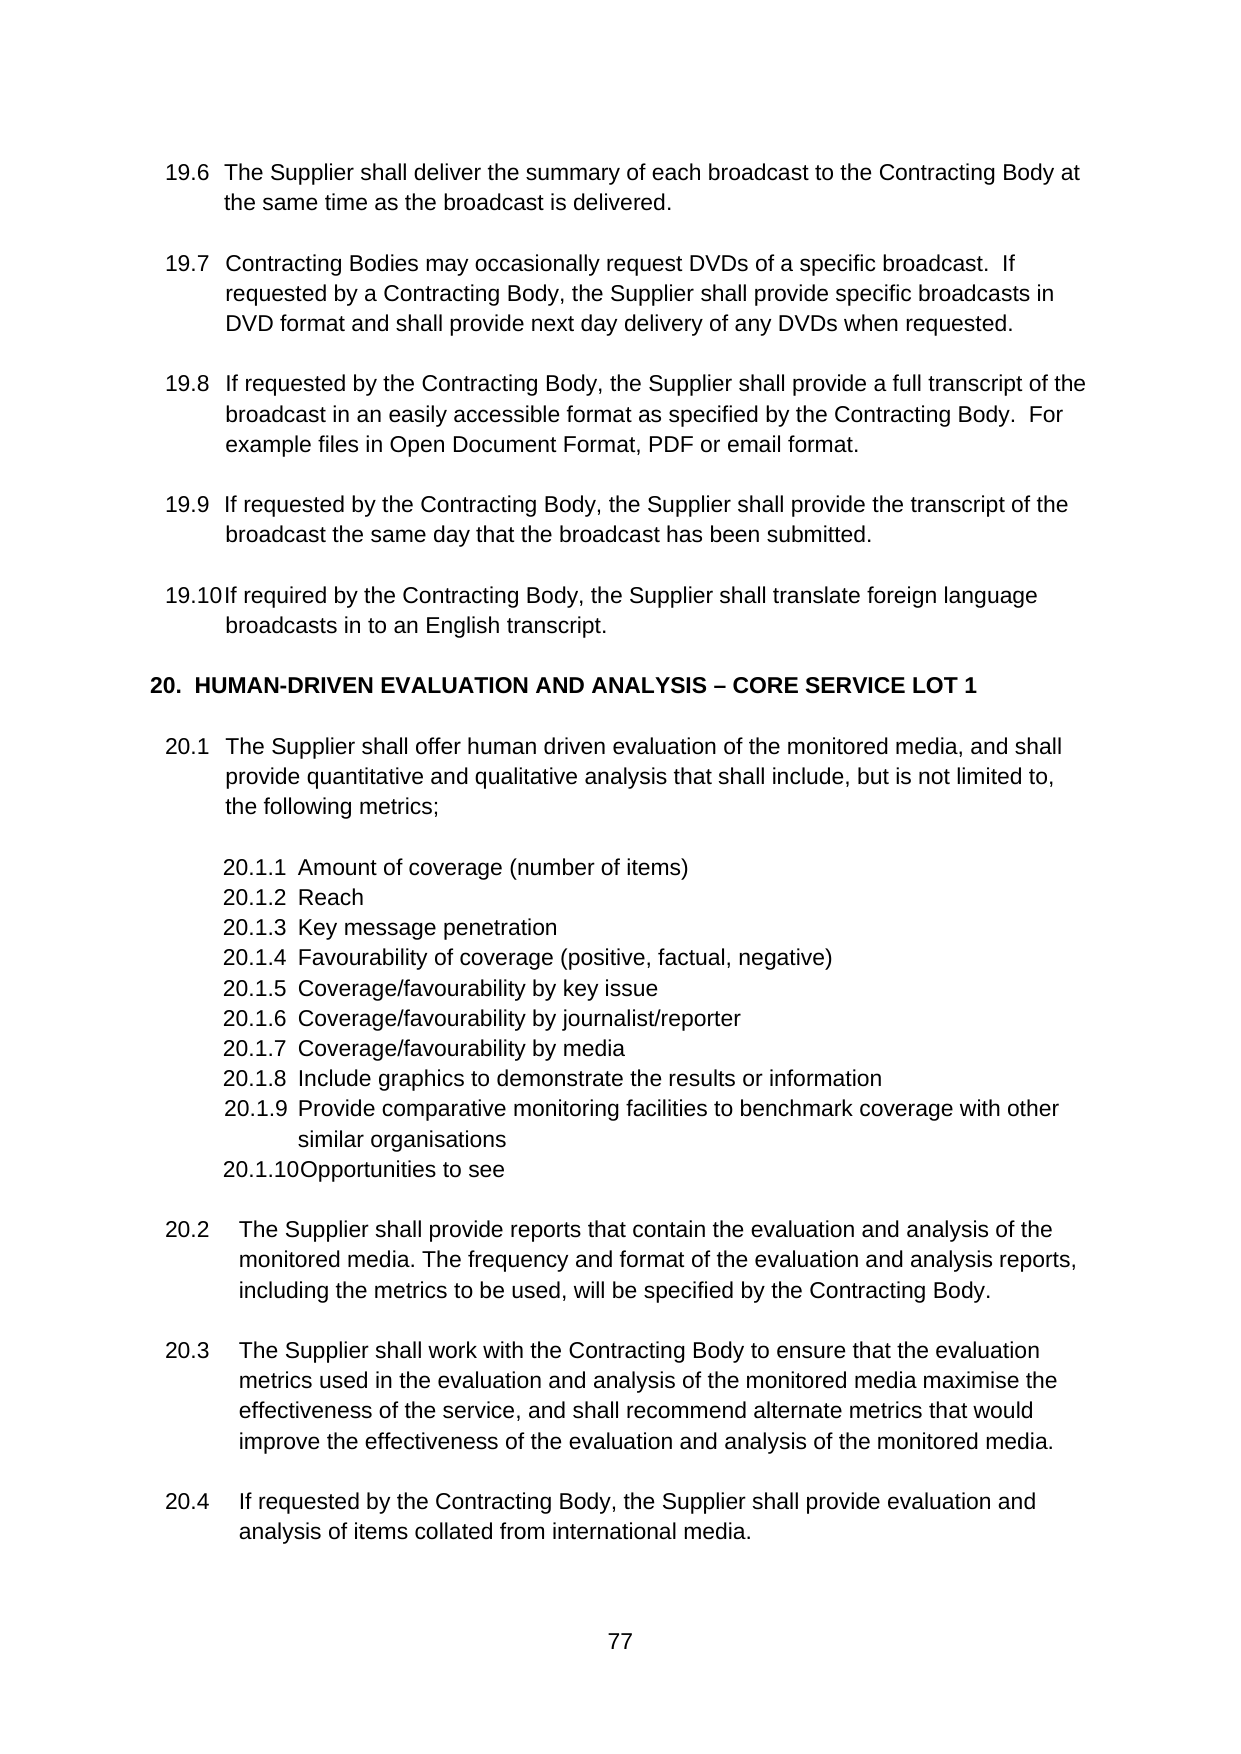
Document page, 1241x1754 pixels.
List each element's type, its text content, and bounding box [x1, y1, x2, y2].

list The Supplier shall deliver the summary of each broadcast to the Contracting Body at the same time as the broadcast is delivered. [165, 159, 1090, 216]
list If requested by the Contracting Body, the Supplier shall provide a full transcript of the broadcast in an easily accessible format as specified by the Contracting Body. For example files in Open Document Format, PDF or email format. [165, 370, 1090, 457]
list Coverage/favourability by key issue [223, 974, 1090, 1001]
list The Supplier shall provide reports that contain the evaluation and analysis of the monitored media. The frequency and format of the evaluation and analysis reports, including the metrics to be used, will be specified by the Contracting Body. [165, 1216, 1090, 1303]
list If requested by the Contracting Body, the Supplier shall provide the transcript of the broadcast the same day that the broadcast has been submitted. [165, 491, 1090, 548]
list If requested by the Contracting Body, the Supplier shall provide evaluation and analysis of items collated from international media. [165, 1488, 1090, 1545]
list If required by the Contracting Body, the Supplier shall translate foreign language broadcasts in to an English transcript. [165, 582, 1090, 638]
list Include graphics to demonstrate the results or information [223, 1065, 1090, 1092]
list Coverage/favourability by media [223, 1035, 1090, 1061]
list Provide comparative monitoring facilities to benchmark coverage with other similar organisations [224, 1095, 1090, 1152]
list Reach [223, 884, 1090, 910]
list The Supplier shall work with the Contracting Body to ensure that the evaluation metrics used in the evaluation and analysis of the monitored media maximise the effectiveness of the service, and shall recommend alternate metrics that would improve the effectiveness of the evaluation and analysis of the monitored media. [165, 1337, 1090, 1454]
list HUMAN-DRIVEN EVALUATION AND ANALYSIS – CORE SERVICE LOT 1 [150, 672, 1090, 699]
list Amount of coverage (number of items) [223, 854, 1090, 880]
list Contracting Bodies may occasionally request DVDs of a specific broadcast. If requested by a Contracting Body, the Supplier shall provide specific broadcasts in DVD format and shall provide next day delivery of any DVDs when requested. [165, 249, 1090, 336]
list Opportunities to see [223, 1156, 1090, 1182]
list Coverage/favourability by journalist/reporter [223, 1005, 1090, 1031]
list Key message penetration [223, 914, 1090, 941]
list The Supplier shall offer human driven evaluation of the monitored media, and shall provide quantitative and qualitative analysis that shall include, but is not limited to, the following metrics; [165, 733, 1090, 820]
list Favourability of coverage (positive, factual, negative) [223, 944, 1090, 971]
